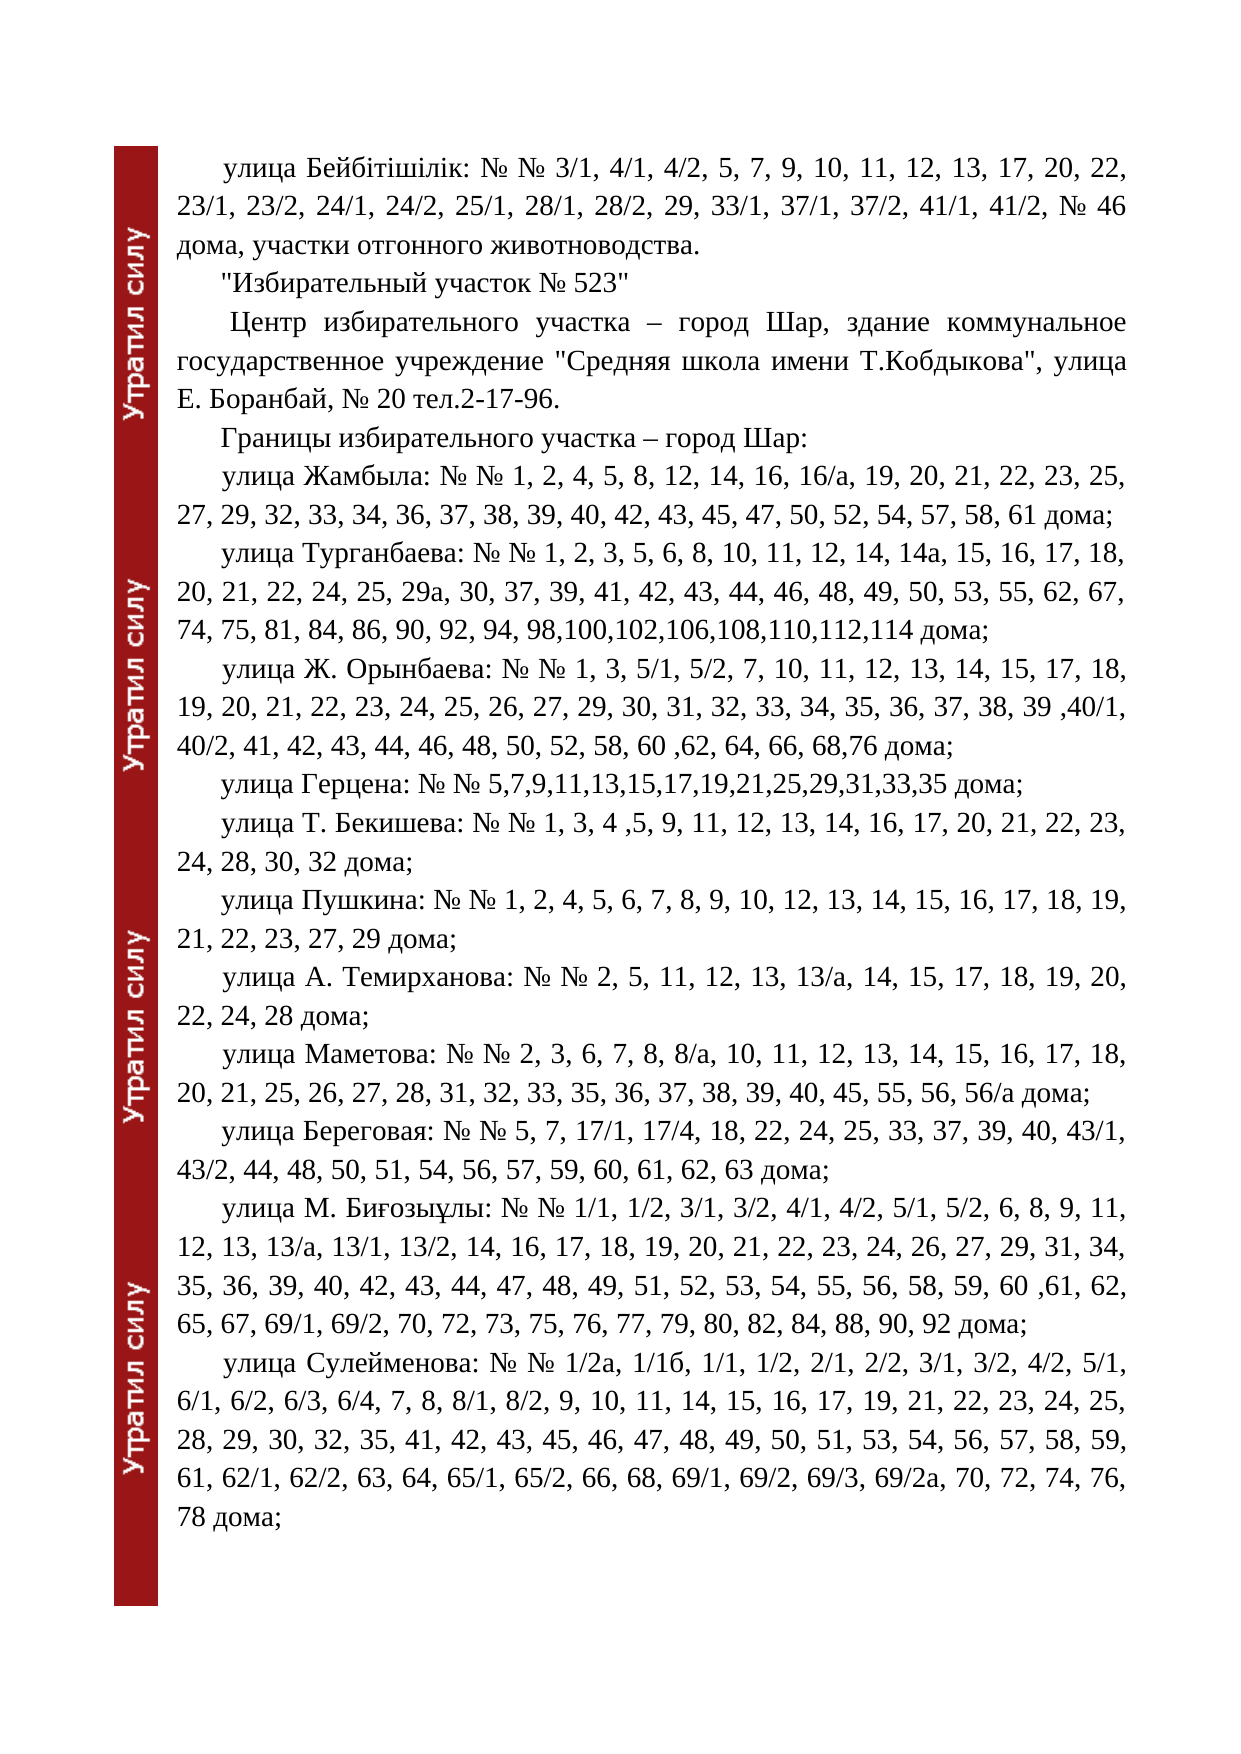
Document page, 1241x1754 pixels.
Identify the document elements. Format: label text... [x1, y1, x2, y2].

picture [114, 530, 158, 535]
picture [114, 877, 158, 882]
text улица Герцена: № № 5,7,9,11,13,15,17,19,21,25,29,31,33,35 дома; [112, 767, 1128, 800]
text улица Т. Бекишева: № № 1, 3, 4 ,5, 9, 11, 12, 13, 14, 16, 17, 20, 21, 22, 23, 24, 28, 30, 32 дома; [112, 805, 1128, 877]
text улица Жамбыла: № № 1, 2, 4, 5, 8, 12, 14, 16, 16/а, 19, 20, 21, 22, 23, 25, 27, 29, 32, 33, 34, 36, 37, 38, 39, 40, 42, 43, 45, 47, 50, 52, 54, 57, 58, 61 дома; [112, 458, 1128, 530]
text улица А. Темирханова: № № 2, 5, 11, 12, 13, 13/а, 14, 15, 17, 18, 19, 20, 22, 24, 28 дома; [112, 959, 1128, 1031]
picture [114, 146, 158, 150]
picture [114, 646, 158, 651]
text улица Турганбаева: № № 1, 2, 3, 5, 6, 8, 10, 11, 12, 14, 14a, 15, 16, 17, 18, 20, 21, 22, 24, 25, 29a, 30, 37, 39, 41, 42, 43, 44, 46, 48, 49, 50, 53, 55, 62, 67, 74, 75, 81, 84, 86, 90, 92, 94, 98,100,102,106,108,110,112,114 дома; [112, 535, 1128, 646]
text улица М. Биғозыұлы: № № 1/1, 1/2, 3/1, 3/2, 4/1, 4/2, 5/1, 5/2, 6, 8, 9, 11, 12, 13, 13/а, 13/1, 13/2, 14, 16, 17, 18, 19, 20, 21, 22, 23, 24, 26, 27, 29, 31, 34, 35, 36, 39, 40, 42, 43, 44, 47, 48, 49, 51, 52, 53, 54, 55, 56, 58, 59, 60 ,61, 62, 65, 67, 69/1, 69/2, 70, 72, 73, 75, 76, 77, 79, 80, 82, 84, 88, 90, 92 дома; [112, 1191, 1128, 1340]
text улица Пушкина: № № 1, 2, 4, 5, 6, 7, 8, 9, 10, 12, 13, 14, 15, 16, 17, 18, 19, 21, 22, 23, 27, 29 дома; [112, 882, 1128, 954]
text "Избирательный участок № 523" [112, 266, 1128, 299]
picture [114, 1186, 158, 1191]
text Центр избирательного участка – город Шар, здание коммунальное государственное учреждение "Средняя школа имени Т.Кобдыкова", улица Е. Боранбай, № 20 тел.2-17-96. [112, 304, 1128, 415]
text улица Береговая: № № 5, 7, 17/1, 17/4, 18, 22, 24, 25, 33, 37, 39, 40, 43/1, 43/2, 44, 48, 50, 51, 54, 56, 57, 59, 60, 61, 62, 63 дома; [112, 1113, 1128, 1186]
picture [114, 762, 158, 767]
text улица Ж. Орынбаева: № № 1, 3, 5/1, 5/2, 7, 10, 11, 12, 13, 14, 15, 17, 18, 19, 20, 21, 22, 23, 24, 25, 26, 27, 29, 30, 31, 32, 33, 34, 35, 36, 37, 38, 39 ,40/1, 40/2, 41, 42, 43, 44, 46, 48, 50, 52, 58, 60 ,62, 64, 66, 68,76 дома; [112, 651, 1128, 762]
picture [114, 800, 158, 805]
picture [114, 453, 158, 458]
picture [114, 1532, 158, 1606]
picture [114, 954, 158, 959]
text улица Маметова: № № 2, 3, 6, 7, 8, 8/а, 10, 11, 12, 13, 14, 15, 16, 17, 18, 20, 21, 25, 26, 27, 28, 31, 32, 33, 35, 36, 37, 38, 39, 40, 45, 55, 56, 56/а дома; [112, 1036, 1128, 1108]
picture [114, 1340, 158, 1345]
picture [114, 299, 158, 304]
text Границы избирательного участка – город Шар: [112, 420, 1128, 453]
picture [114, 1108, 158, 1113]
text улица Сулейменова: № № 1/2а, 1/1б, 1/1, 1/2, 2/1, 2/2, 3/1, 3/2, 4/2, 5/1, 6/1, 6/2, 6/3, 6/4, 7, 8, 8/1, 8/2, 9, 10, 11, 14, 15, 16, 17, 19, 21, 22, 23, 24, 25, 28, 29, 30, 32, 35, 41, 42, 43, 45, 46, 47, 48, 49, 50, 51, 53, 54, 56, 57, 58, 59, 61, 62/1, 62/2, 63, 64, 65/1, 65/2, 66, 68, 69/1, 69/2, 69/3, 69/2а, 70, 72, 74, 76, 78 дома; [112, 1345, 1128, 1532]
text улица Бейбітішілік: № № 3/1, 4/1, 4/2, 5, 7, 9, 10, 11, 12, 13, 17, 20, 22, 23/1, 23/2, 24/1, 24/2, 25/1, 28/1, 28/2, 29, 33/1, 37/1, 37/2, 41/1, 41/2, № 46 дома, участки отгонного животноводства. [112, 150, 1128, 261]
picture [114, 261, 158, 266]
picture [114, 415, 158, 420]
picture [114, 1031, 158, 1036]
